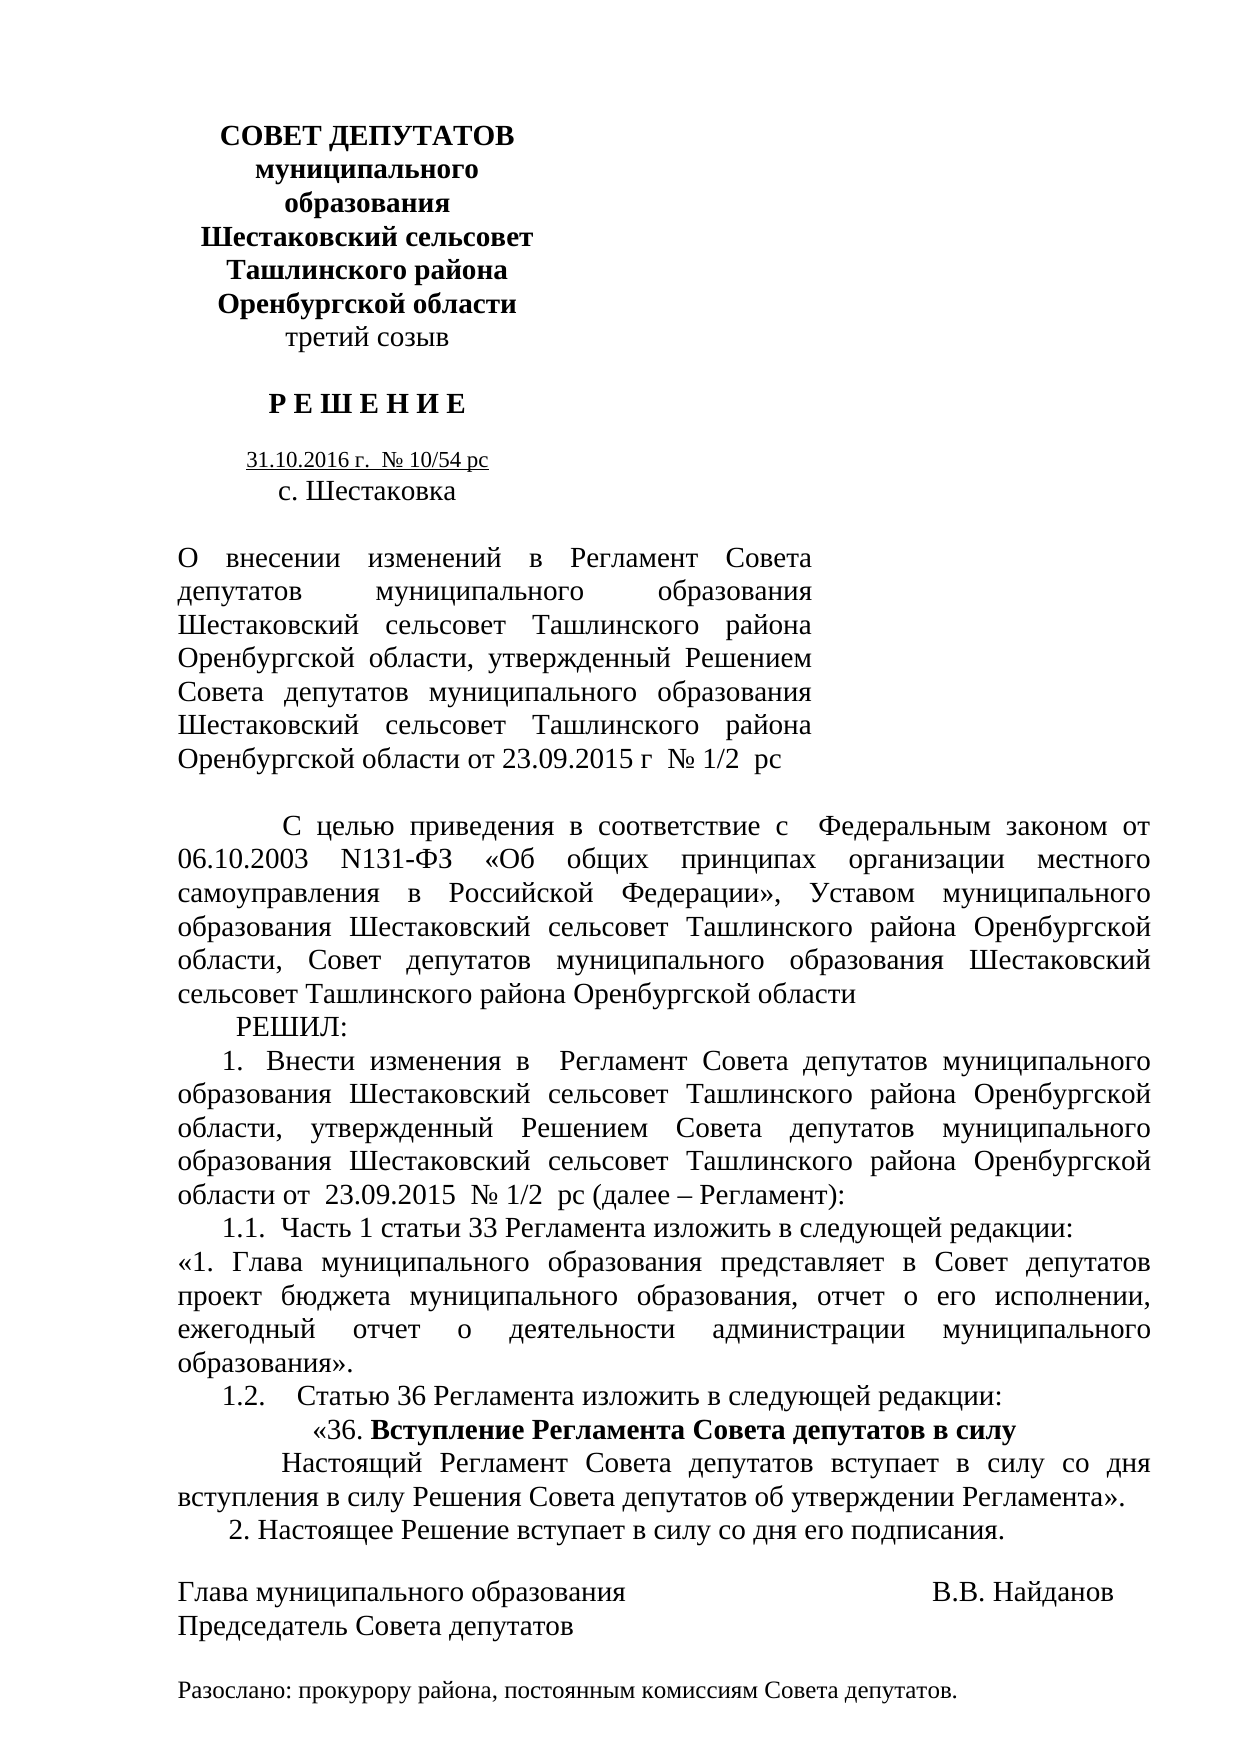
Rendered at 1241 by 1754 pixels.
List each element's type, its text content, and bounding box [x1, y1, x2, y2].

text С целью приведения в соответствие с Федеральным законом от 06.10.2003 N131-ФЗ «Об общих принципах организации местного самоуправления в Российской Федерации», Уставом муниципального образования Шестаковский сельсовет Ташлинского района Оренбургской области, Совет депутатов муниципального образования Шестаковский сельсовет Ташлинского района Оренбургской области [177, 808, 1152, 1009]
list Внести изменения в Регламент Совета депутатов муниципального образования Шестаковский сельсовет Ташлинского района Оренбургской области, утвержденный Решением Совета депутатов муниципального образования Шестаковский сельсовет Ташлинского района Оренбургской области от 23.09.2015 № 1/2 рс (далее – Регламент): [177, 1043, 1152, 1211]
text О внесении изменений в Регламент Совета депутатов муниципального образования Шестаковский сельсовет Ташлинского района Оренбургской области, утвержденный Решением Совета депутатов муниципального образования Шестаковский сельсовет Ташлинского района Оренбургской области от 23.09.2015 г № 1/2 рс [177, 540, 812, 774]
text «1. Глава муниципального образования представляет в Совет депутатов проект бюджета муниципального образования, отчет о его исполнении, ежегодный отчет о деятельности администрации муниципального образования». [177, 1244, 1152, 1378]
text Глава муниципального образования В.В. Найданов [177, 1574, 1152, 1608]
list Статью 36 Регламента изложить в следующей редакции: [222, 1378, 1152, 1412]
text «36. Вступление Регламента Совета депутатов в силу [177, 1412, 1152, 1445]
list Часть 1 статьи 33 Регламента изложить в следующей редакции: [177, 1211, 1152, 1244]
text Настоящий Регламент Совета депутатов вступает в силу со дня вступления в силу Решения Совета депутатов об утверждении Регламента». [177, 1445, 1152, 1512]
table_header СОВЕТ ДЕПУТАТОВ муниципального образования Шестаковский сельсовет Ташлинского района Оренбургской области третий созыв Р Е Ш Е Н И Е 31.10.2016 г. № 10/54 рс с. Шестаковка [166, 118, 568, 540]
text Председатель Совета депутатов [177, 1608, 1152, 1641]
text Разослано: прокурору района, постоянным комиссиям Совета депутатов. [177, 1675, 1152, 1703]
text 2. Настоящее Решение вступает в силу со дня его подписания. [177, 1512, 1152, 1546]
text РЕШИЛ: [177, 1009, 1152, 1043]
